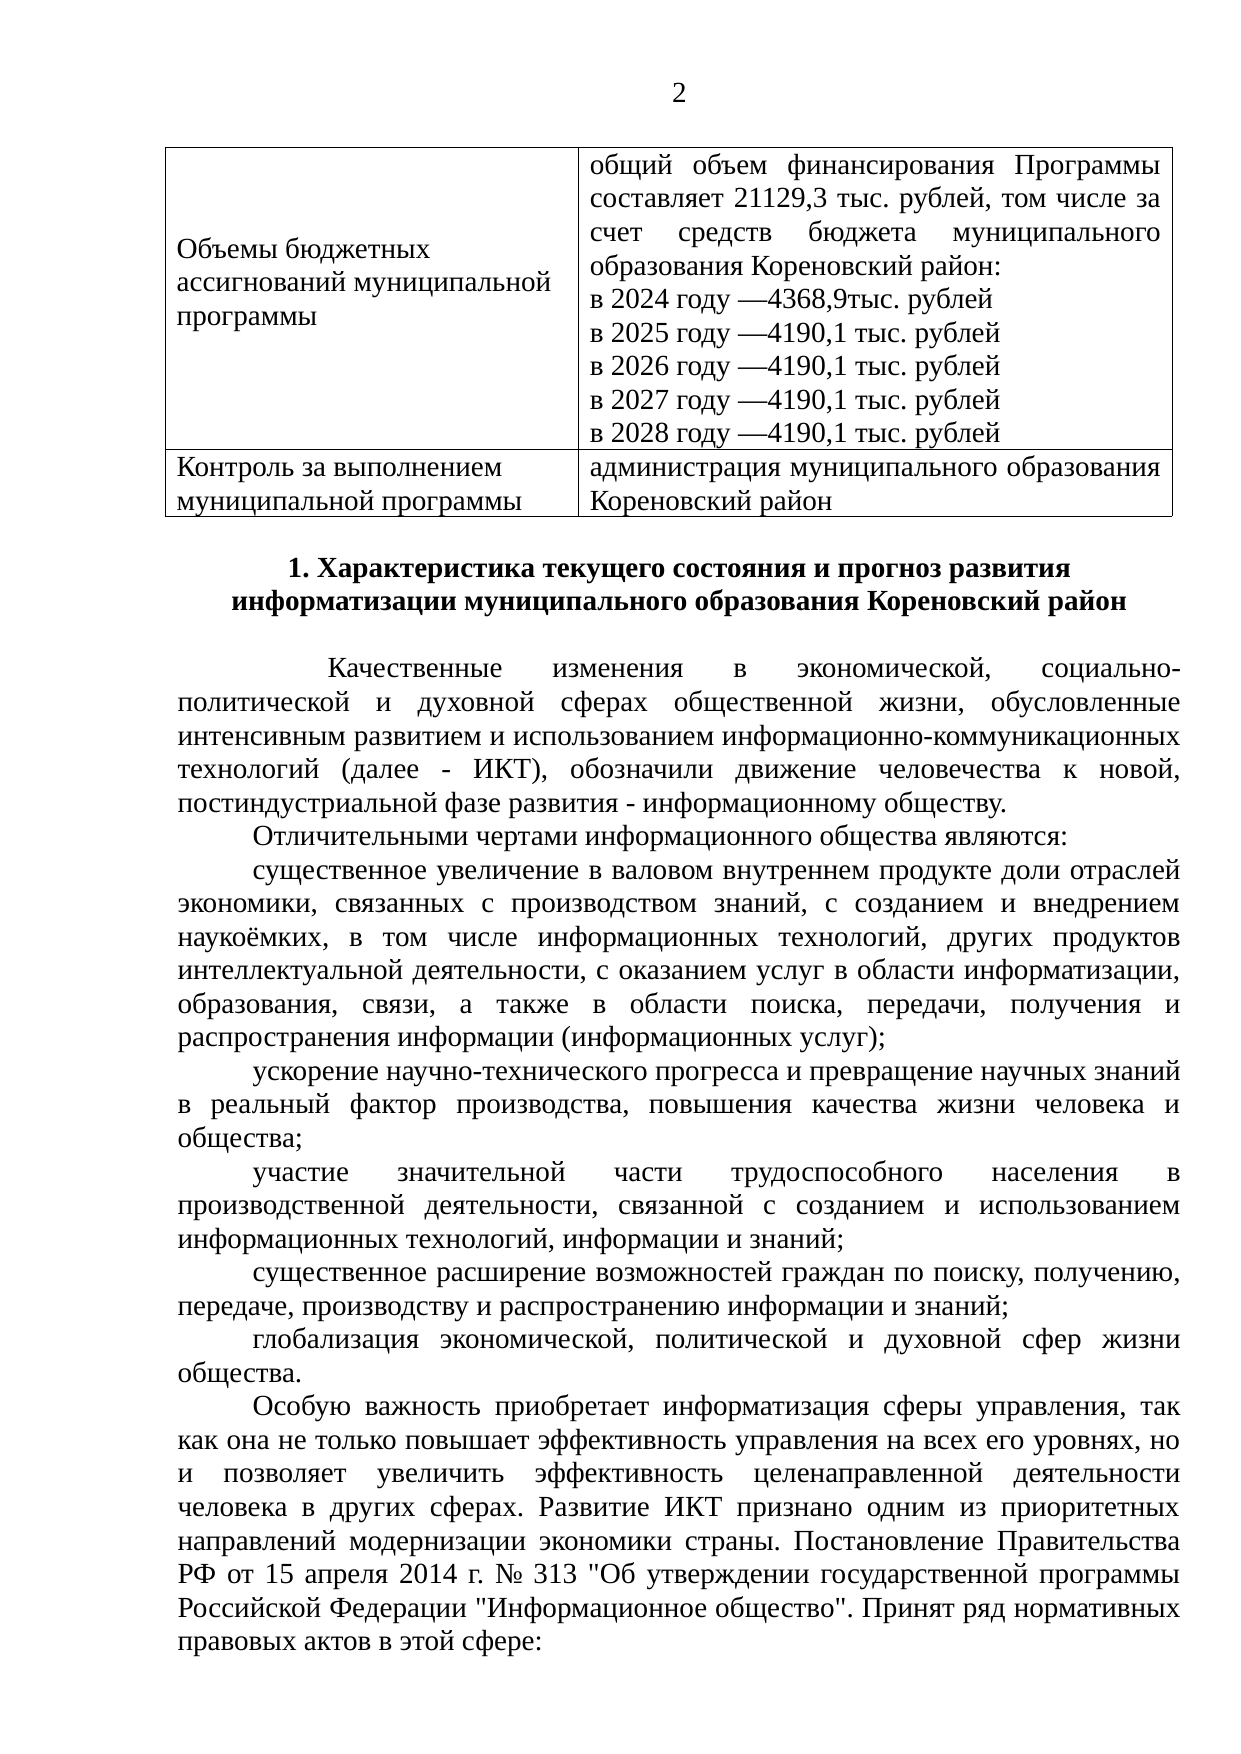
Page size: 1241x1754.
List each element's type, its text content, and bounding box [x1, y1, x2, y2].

table_cell Объемы бюджетных ассигнований муниципальной программы [166, 148, 578, 449]
text существенное расширение возможностей граждан по поиску, получению, передаче, производству и распространению информации и знаний; [177, 1254, 1181, 1321]
text Особую важность приобретает информатизация сферы управления, так как она не только повышает эффективность управления на всех его уровнях, но и позволяет увеличить эффективность целенаправленной деятельности человека в других сферах. Развитие ИКТ признано одним из приоритетных направлений модернизации экономики страны. Постановление Правительства РФ от 15 апреля 2014 г. № 313 "Об утверждении государственной программы Российской Федерации "Информационное общество". Принят ряд нормативных правовых актов в этой сфере: [177, 1388, 1181, 1657]
table_cell общий объем финансирования Программы составляет 21129,3 тыс. рублей, том числе за счет средств бюджета муниципального образования Кореновский район: в 2024 году —4368,9тыс. рублей в 2025 году —4190,1 тыс. рублей в 2026 году —4190,1 тыс. рублей в 2027 году —4190,1 тыс. рублей в 2028 году —4190,1 тыс. рублей [579, 148, 1172, 449]
text существенное увеличение в валовом внутреннем продукте доли отраслей экономики, связанных с производством знаний, с созданием и внедрением наукоёмких, в том числе информационных технологий, других продуктов интеллектуальной деятельности, с оказанием услуг в области информатизации, образования, связи, а также в области поиска, передачи, получения и распространения информации (информационных услуг); [177, 852, 1181, 1053]
text участие значительной части трудоспособного населения в производственной деятельности, связанной с созданием и использованием информационных технологий, информации и знаний; [177, 1154, 1181, 1254]
table_cell Контроль за выполнением муниципальной программы [166, 450, 578, 516]
text ускорение научно-технического прогресса и превращение научных знаний в реальный фактор производства, повышения качества жизни человека и общества; [177, 1053, 1181, 1154]
text 1. Характеристика текущего состояния и прогноз развития информатизации муниципального образования Кореновский район [177, 550, 1181, 617]
table_cell администрация муниципального образования Кореновский район [579, 450, 1172, 516]
text глобализация экономической, политической и духовной сфер жизни общества. [177, 1321, 1181, 1388]
text Качественные изменения в экономической, социально-политической и духовной сферах общественной жизни, обусловленные интенсивным развитием и использованием информационно-коммуникационных технологий (далее - ИКТ), обозначили движение человечества к новой, постиндустриальной фазе развития - информационному обществу. [177, 651, 1181, 818]
text Отличительными чертами информационного общества являются: [177, 818, 1181, 852]
